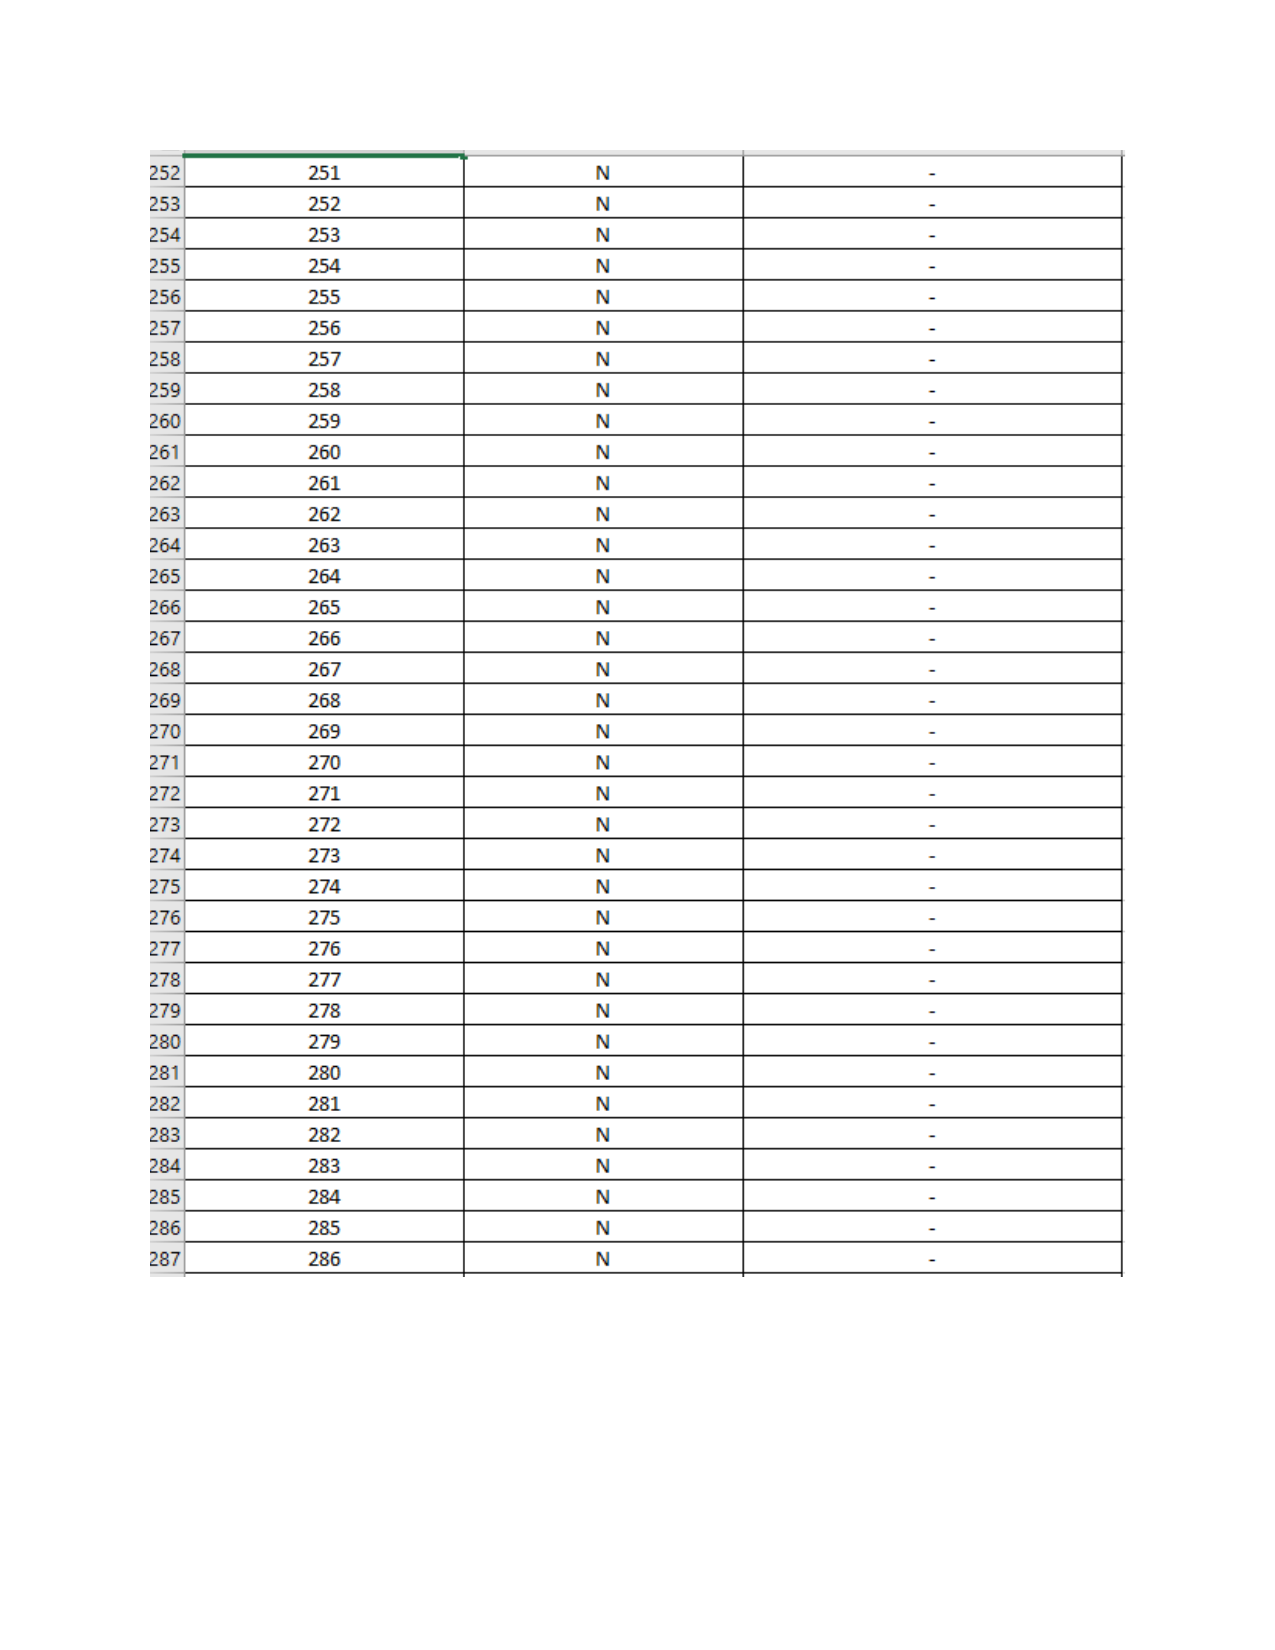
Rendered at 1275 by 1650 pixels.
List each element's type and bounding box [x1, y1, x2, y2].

picture [150, 150, 1125, 1277]
